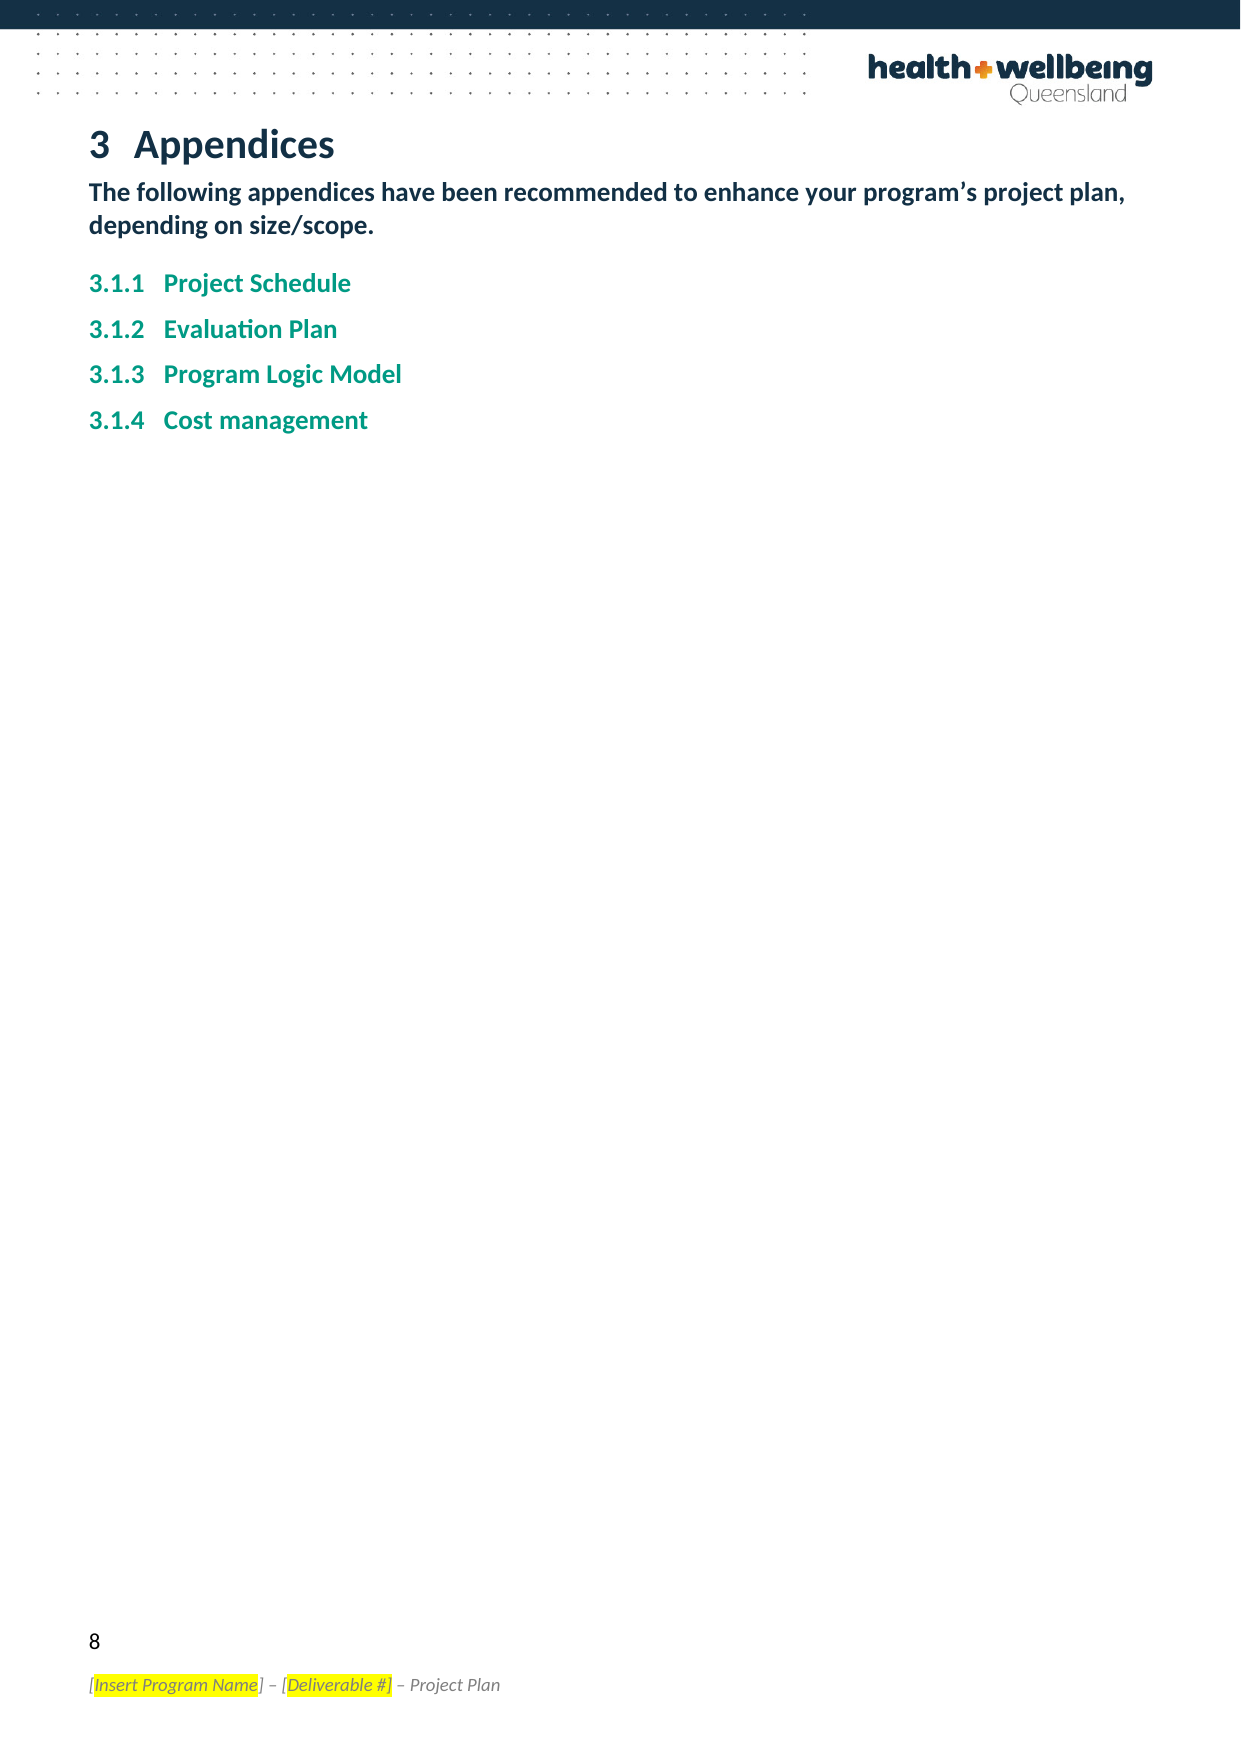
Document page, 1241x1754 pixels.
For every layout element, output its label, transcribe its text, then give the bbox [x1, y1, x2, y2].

picture [0, 0, 1241, 117]
text The following appendices have been recommended to enhance your program’s project plan, depending on size/scope. [375, 175, 1152, 241]
subtitle Project Schedule [89, 266, 1152, 299]
subtitle Evaluation Plan [89, 312, 1152, 345]
subtitle Program Logic Model [89, 357, 1152, 390]
subtitle Appendices [89, 118, 1152, 169]
subtitle Cost management [89, 403, 1152, 436]
